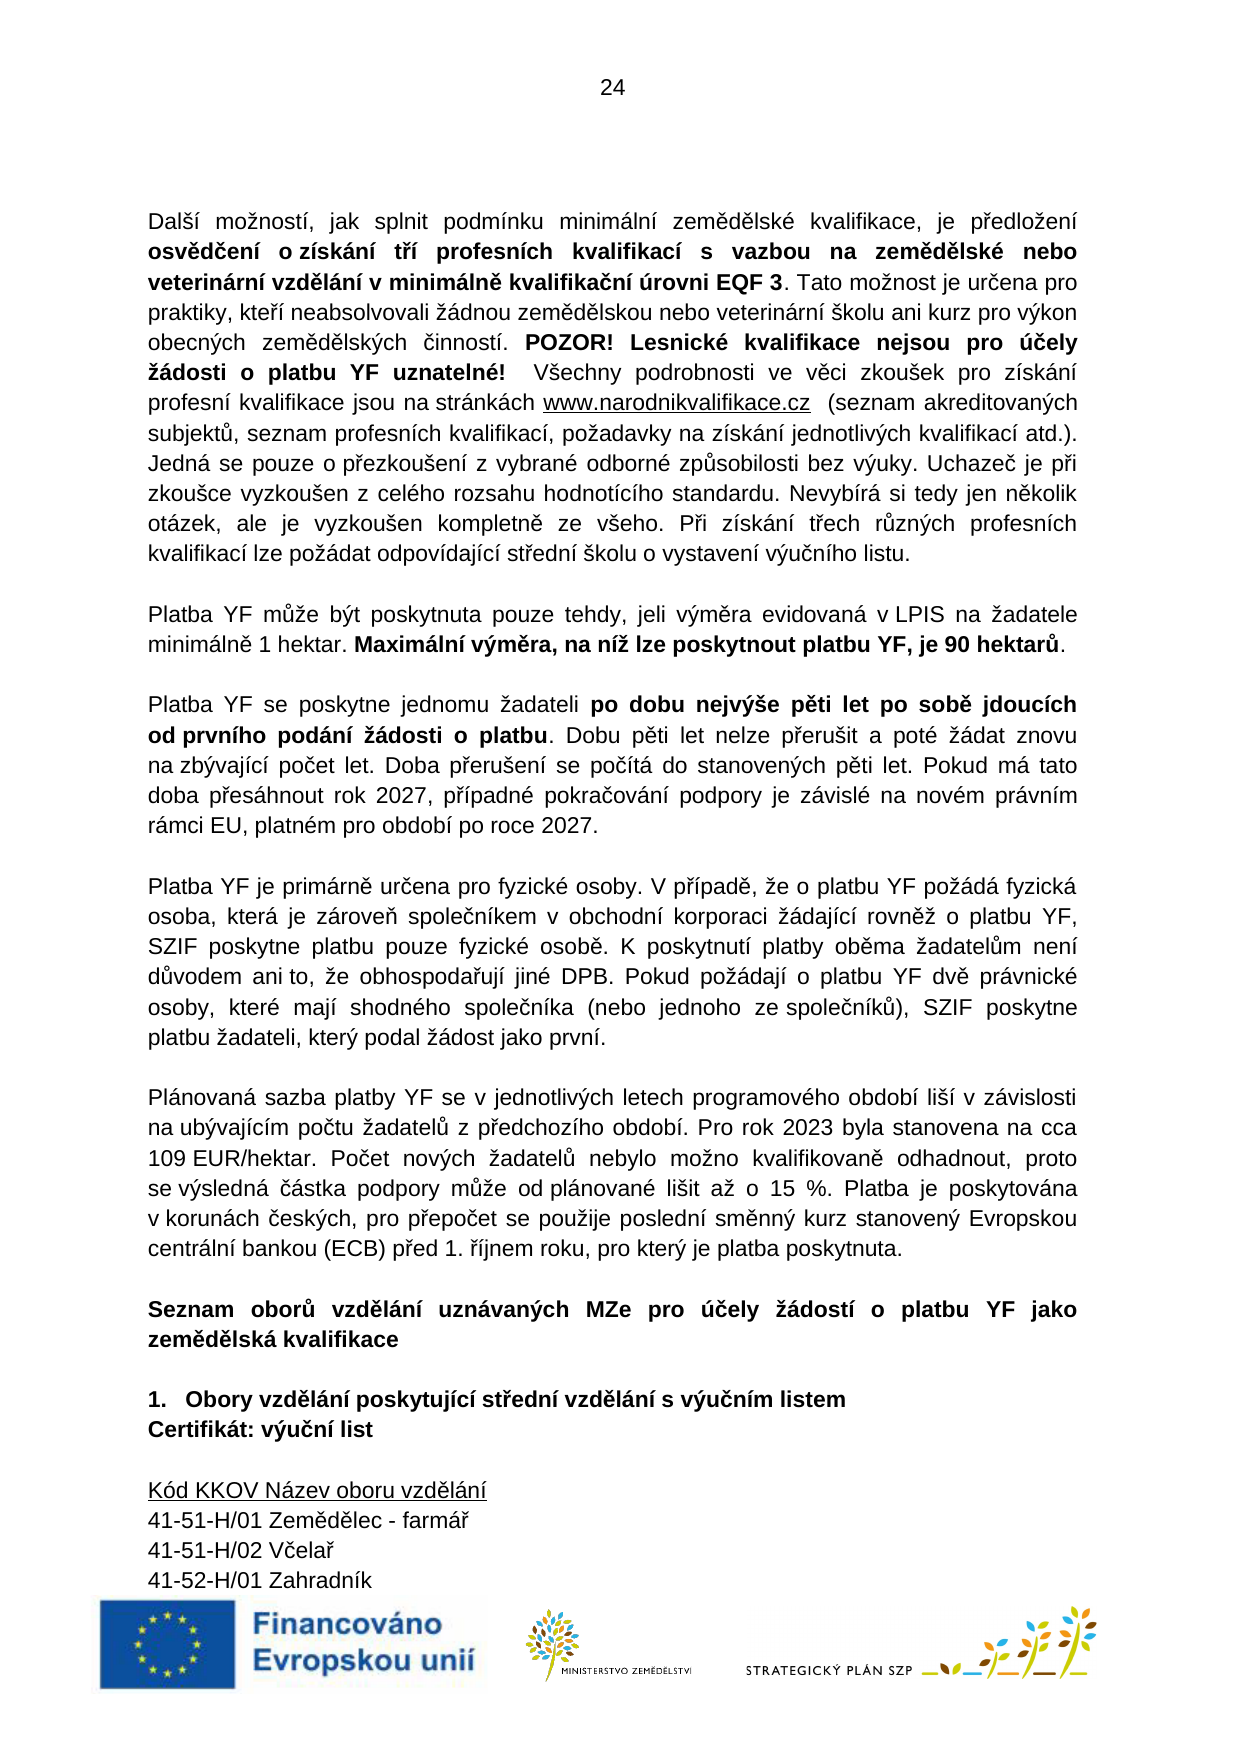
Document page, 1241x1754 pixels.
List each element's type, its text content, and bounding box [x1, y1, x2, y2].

text Seznam oborů vzdělání uznávaných MZe pro účely žádostí o platbu YF jako zemědělská kvalifikace [148, 1296, 1078, 1352]
text Platba YF se poskytne jednomu žadateli po dobu nejvýše pěti let po sobě jdoucích od prvního podání žádosti o platbu. Dobu pěti let nelze přerušit a poté žádat znovu na zbývající počet let. Doba přerušení se počítá do stanovených pěti let. Pokud má tato doba přesáhnout rok 2027, případné pokračování podpory je závislé na novém právním rámci EU, platném pro období po roce 2027. [148, 691, 1078, 838]
text 41-51-H/02 Včelař [148, 1537, 1078, 1563]
text 41-52-H/01 Zahradník [148, 1567, 1078, 1594]
picture [746, 1606, 1097, 1679]
text Kód KKOV Název oboru vzdělání [148, 1477, 1078, 1503]
text Platba YF může být poskytnuta pouze tehdy, jeli výměra evidovaná v LPIS na žadatele minimálně 1 hektar. Maximální výměra, na níž lze poskytnout platbu YF, je 90 hektarů. [148, 601, 1078, 657]
text Plánovaná sazba platby YF se v jednotlivých letech programového období liší v závislosti na ubývajícím počtu žadatelů z předchozího období. Pro rok 2023 byla stanovena na cca 109 EUR/hektar. Počet nových žadatelů nebylo možno kvalifikovaně odhadnout, proto se výsledná částka podpory může od plánované lišit až o 15 %. Platba je poskytována v korunách českých, pro přepočet se použije poslední směnný kurz stanovený Evropskou centrální bankou (ECB) před 1. říjnem roku, pro který je platba poskytnuta. [148, 1084, 1078, 1261]
picture [525, 1609, 692, 1682]
list Obory vzdělání poskytující střední vzdělání s výučním listem [148, 1386, 1078, 1412]
text Platba YF je primárně určena pro fyzické osoby. V případě, že o platbu YF požádá fyzická osoba, která je zároveň společníkem v obchodní korporaci žádající rovněž o platbu YF, SZIF poskytne platbu pouze fyzické osobě. K poskytnutí platby oběma žadatelům není důvodem ani to, že obhospodařují jiné DPB. Pokud požádají o platbu YF dvě právnické osoby, které mají shodného společníka (nebo jednoho ze společníků), SZIF poskytne platbu žadateli, který podal žádost jako první. [148, 873, 1078, 1050]
text Certifikát: výuční list [148, 1416, 1078, 1443]
text Další možností, jak splnit podmínku minimální zemědělské kvalifikace, je předložení osvědčení o získání tří profesních kvalifikací s vazbou na zemědělské nebo veterinární vzdělání v minimálně kvalifikační úrovni EQF 3. Tato možnost je určena pro praktiky, kteří neabsolvovali žádnou zemědělskou nebo veterinární školu ani kurz pro výkon obecných zemědělských činností. POZOR! Lesnické kvalifikace nejsou pro účely žádosti o platbu YF uznatelné! Všechny podrobnosti ve věci zkoušek pro získání profesní kvalifikace jsou na stránkách www.narodnikvalifikace.cz (seznam akreditovaných subjektů, seznam profesních kvalifikací, požadavky na získání jednotlivých kvalifikací atd.). Jedná se pouze o přezkoušení z vybrané odborné způsobilosti bez výuky. Uchazeč je při zkoušce vyzkoušen z celého rozsahu hodnotícího standardu. Nevybírá si tedy jen několik otázek, ale je vyzkoušen kompletně ze všeho. Při získání třech různých profesních kvalifikací lze požádat odpovídající střední školu o vystavení výučního listu. [148, 208, 1078, 567]
text 41-51-H/01 Zemědělec - farmář [148, 1507, 1078, 1533]
